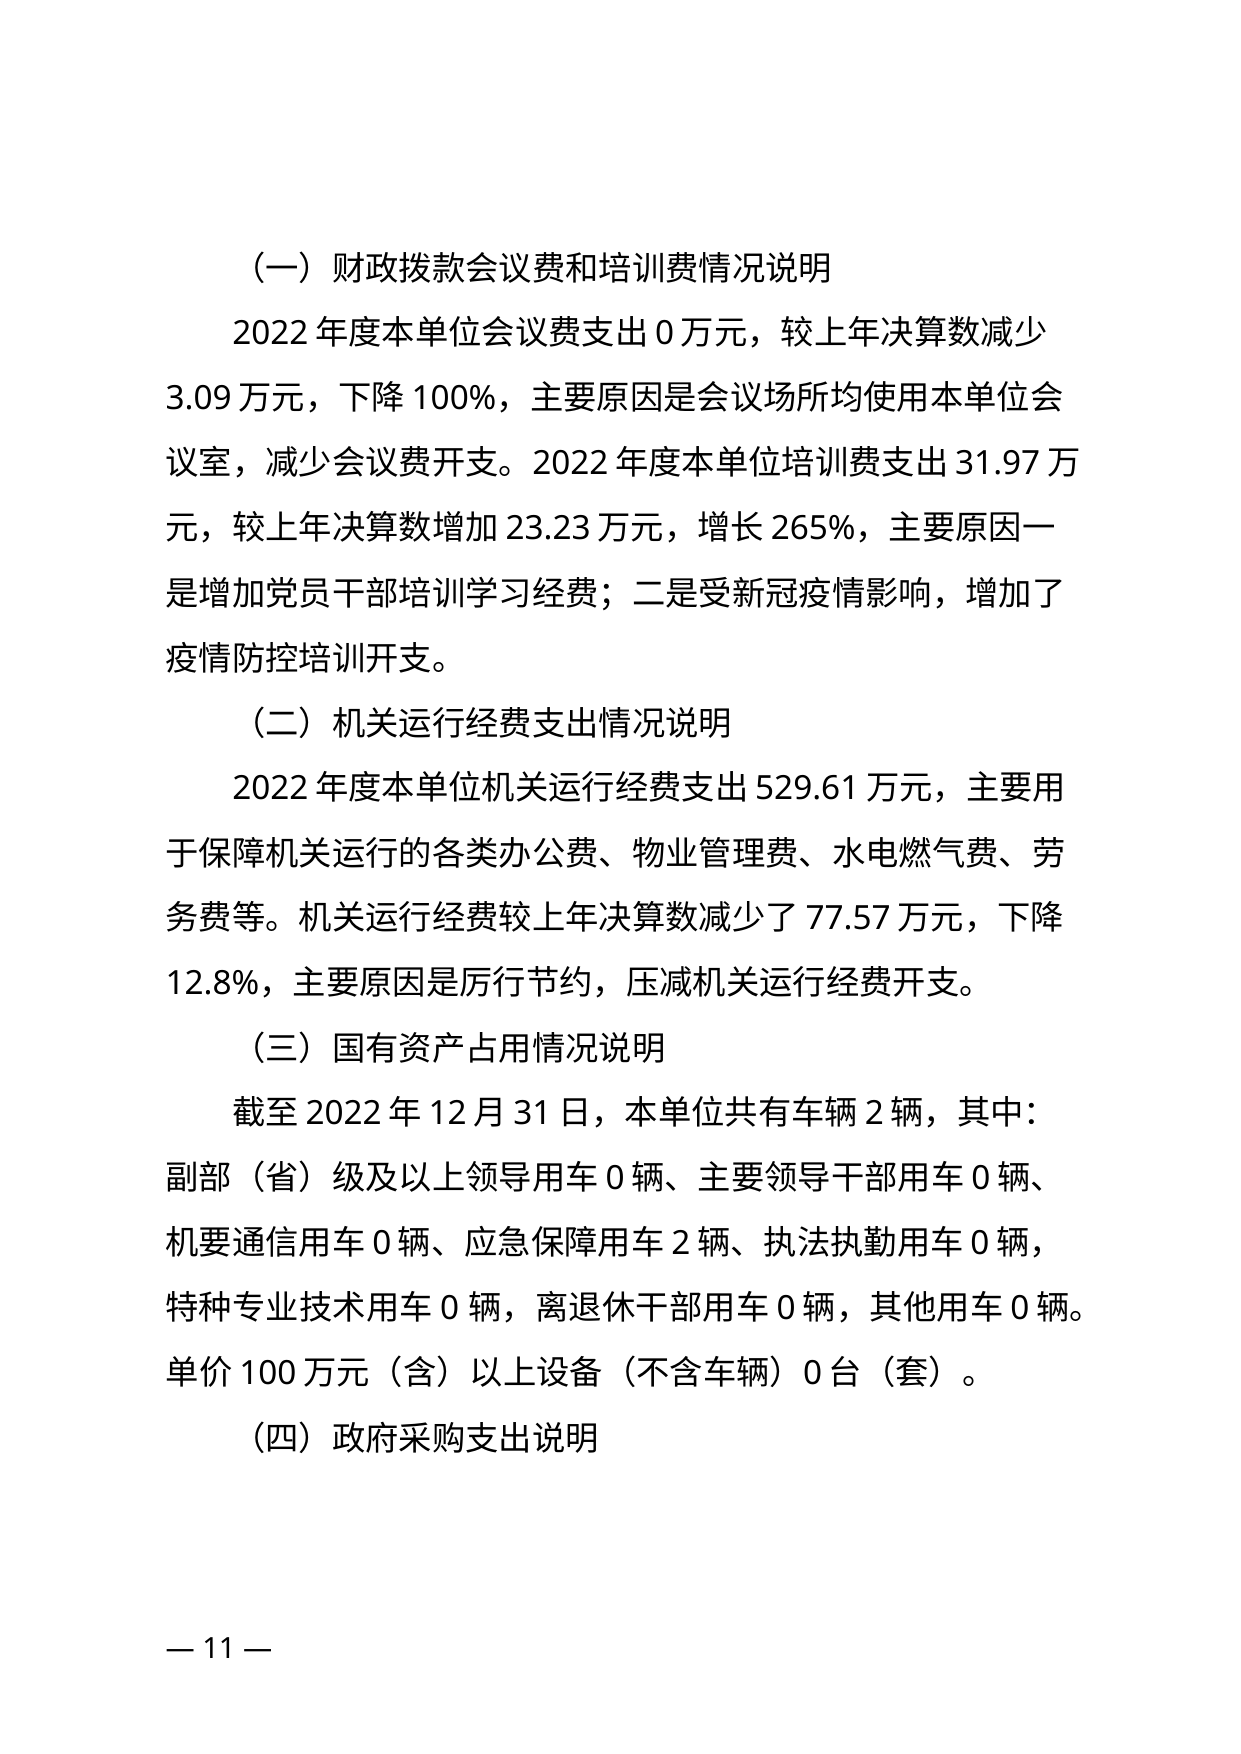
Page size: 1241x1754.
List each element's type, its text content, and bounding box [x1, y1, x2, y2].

text （三）国有资产占用情况说明 [165, 1013, 1087, 1078]
text 2022年度本单位会议费支出0万元，较上年决算数减少3.09万元，下降100%，主要原因是会议场所均使用本单位会议室，减少会议费开支。2022年度本单位培训费支出31.97万元，较上年决算数增加23.23万元，增长265%，主要原因一是增加党员干部培训学习经费；二是受新冠疫情影响，增加了疫情防控培训开支。 [165, 298, 1087, 688]
text （四）政府采购支出说明 [165, 1403, 1087, 1468]
text 截至2022年12月31日，本单位共有车辆2辆，其中：副部（省）级及以上领导用车0辆、主要领导干部用车0辆、机要通信用车0辆、应急保障用车2辆、执法执勤用车0辆，特种专业技术用车0 辆，离退休干部用车0辆，其他用车0辆。单价100万元（含）以上设备（不含车辆）0台（套）。 [165, 1078, 1087, 1403]
text （一）财政拨款会议费和培训费情况说明 [165, 233, 1087, 298]
text （二）机关运行经费支出情况说明 [165, 688, 1087, 753]
text 2022年度本单位机关运行经费支出529.61万元，主要用于保障机关运行的各类办公费、物业管理费、水电燃气费、劳务费等。机关运行经费较上年决算数减少了77.57万元，下降12.8%，主要原因是厉行节约，压减机关运行经费开支。 [165, 753, 1087, 1013]
